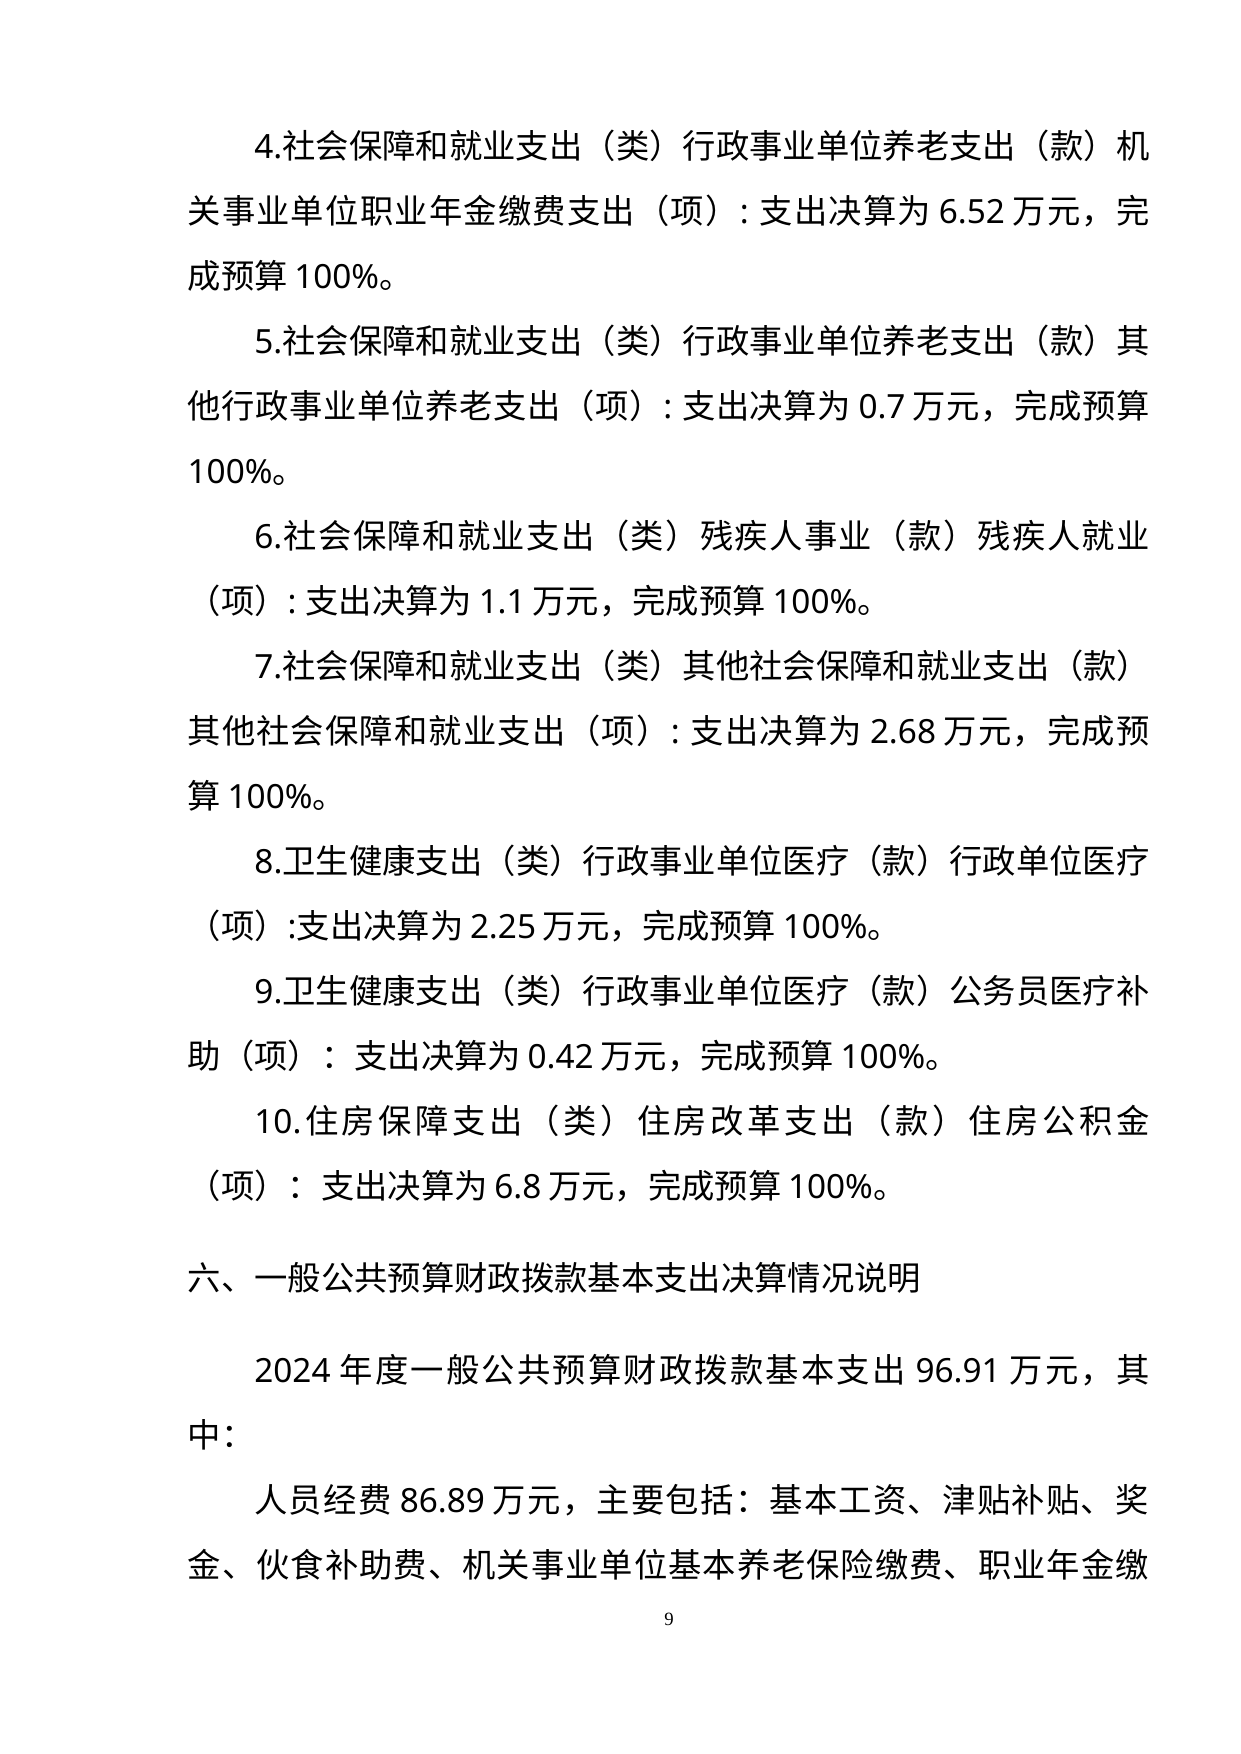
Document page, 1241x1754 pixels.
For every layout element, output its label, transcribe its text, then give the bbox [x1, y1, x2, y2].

text 10.住房保障支出（类）住房改革支出（款）住房公积金（项）：支出决算为6.8万元，完成预算100%。 [187, 1086, 1150, 1216]
text 9.卫生健康支出（类）行政事业单位医疗（款）公务员医疗补助（项）：支出决算为0.42万元，完成预算100%。 [187, 956, 1150, 1086]
text 5.社会保障和就业支出（类）行政事业单位养老支出（款）其他行政事业单位养老支出（项）: 支出决算为0.7万元，完成预算100%。 [187, 306, 1150, 501]
text 7.社会保障和就业支出（类）其他社会保障和就业支出（款）其他社会保障和就业支出（项）: 支出决算为2.68万元，完成预算100%。 [187, 631, 1150, 826]
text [187, 1466, 1150, 1596]
text 6.社会保障和就业支出（类）残疾人事业（款）残疾人就业（项）: 支出决算为1.1万元，完成预算100%。 [187, 501, 1150, 631]
text 4.社会保障和就业支出（类）行政事业单位养老支出（款）机关事业单位职业年金缴费支出（项）: 支出决算为6.52万元，完成预算100%。 [187, 111, 1150, 306]
subtitle 六、一般公共预算财政拨款基本支出决算情况说明 [187, 1243, 1150, 1308]
text 2024年度一般公共预算财政拨款基本支出96.91万元，其中： [187, 1336, 1150, 1466]
text 8.卫生健康支出（类）行政事业单位医疗（款）行政单位医疗（项）:支出决算为2.25万元，完成预算100%。 [187, 826, 1150, 956]
